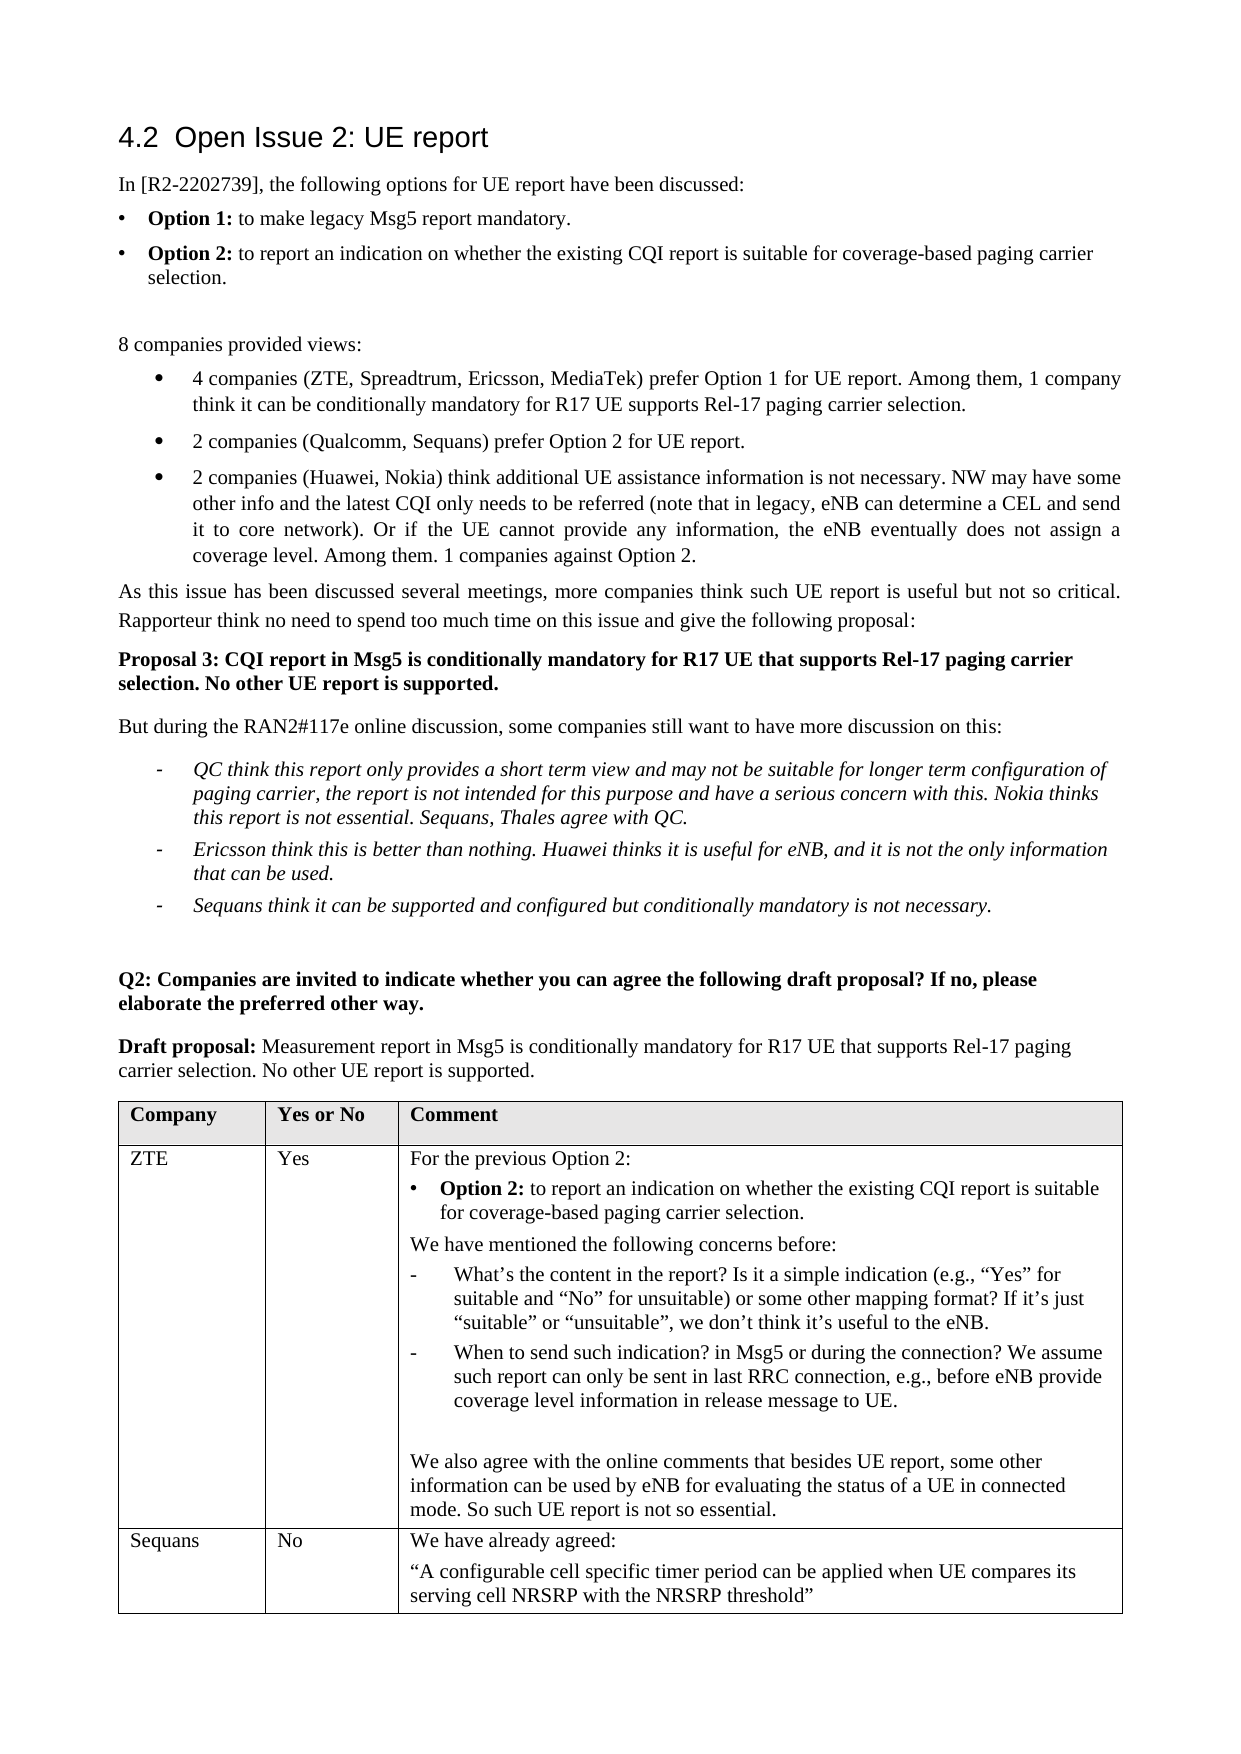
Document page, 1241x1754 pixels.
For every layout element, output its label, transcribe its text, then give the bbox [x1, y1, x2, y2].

text Draft proposal: Measurement report in Msg5 is conditionally mandatory for R17 UE that supports Rel-17 paging carrier selection. No other UE report is supported. [118, 1034, 1122, 1082]
text 8 companies provided views: [118, 332, 1122, 356]
table_cell Sequans [119, 1529, 265, 1613]
table_header Company [119, 1102, 265, 1144]
table_header Yes or No [266, 1102, 398, 1144]
list Sequans think it can be supported and configured but conditionally mandatory is not necessary. [156, 892, 1122, 917]
text As this issue has been discussed several meetings, more companies think such UE report is useful but not so critical. Rapporteur think no need to spend too much time on this issue and give the following proposal: [118, 579, 1122, 632]
list 2 companies (Qualcomm, Sequans) prefer Option 2 for UE report. [155, 428, 1122, 453]
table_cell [399, 1529, 1122, 1613]
list Ericsson think this is better than nothing. Huawei thinks it is useful for eNB, and it is not the only information that can be used. [156, 837, 1122, 885]
list 4 companies (ZTE, Spreadtrum, Ericsson, MediaTek) prefer Option 1 for UE report. Among them, 1 company think it can be conditionally mandatory for R17 UE supports Rel-17 paging carrier selection. [155, 366, 1122, 416]
list Option 1: to make legacy Msg5 report mandatory. [118, 206, 1122, 230]
list Option 2: to report an indication on whether the existing CQI report is suitable for coverage-based paging carrier selection. [118, 241, 1122, 289]
table_header Comment [399, 1102, 1122, 1144]
text Proposal 3: CQI report in Msg5 is conditionally mandatory for R17 UE that supports Rel-17 paging carrier selection. No other UE report is supported. [118, 647, 1122, 695]
table_cell No [266, 1529, 398, 1613]
table_cell For the previous Option 2: Option 2: to report an indication on whether the existing CQI report is suitable for coverage-based paging carrier selection. We have mentioned the following concerns before: What’s the content in the report? Is it a simple indication (e.g., “Yes” for suitable and “No” for unsuitable) or some other mapping format? If it’s just “suitable” or “unsuitable”, we don’t think it’s useful to the eNB. When to send such indication? in Msg5 or during the connection? We assume such report can only be sent in last RRC connection, e.g., before eNB provide coverage level information in release message to UE. We also agree with the online comments that besides UE report, some other information can be used by eNB for evaluating the status of a UE in connected mode. So such UE report is not so essential. [399, 1146, 1122, 1527]
text But during the RAN2#117e online discussion, some companies still want to have more discussion on this: [118, 714, 1122, 738]
list 2 companies (Huawei, Nokia) think additional UE assistance information is not necessary. NW may have some other info and the latest CQI only needs to be referred (note that in legacy, eNB can determine a CEL and send it to core network). Or if the UE cannot provide any information, the eNB eventually does not assign a coverage level. Among them. 1 companies against Option 2. [155, 465, 1122, 567]
table_cell ZTE [119, 1146, 265, 1527]
list QC think this report only provides a short term view and may not be suitable for longer term configuration of paging carrier, the report is not intended for this purpose and have a serious concern with this. Nokia thinks this report is not essential. Sequans, Thales agree with QC. [156, 757, 1122, 829]
subtitle Open Issue 2: UE report [118, 119, 1122, 153]
text In [R2-2202739], the following options for UE report have been discussed: [118, 172, 1122, 196]
table_cell Yes [266, 1146, 398, 1527]
text Q2: Companies are invited to indicate whether you can agree the following draft proposal? If no, please elaborate the preferred other way. [118, 967, 1122, 1015]
